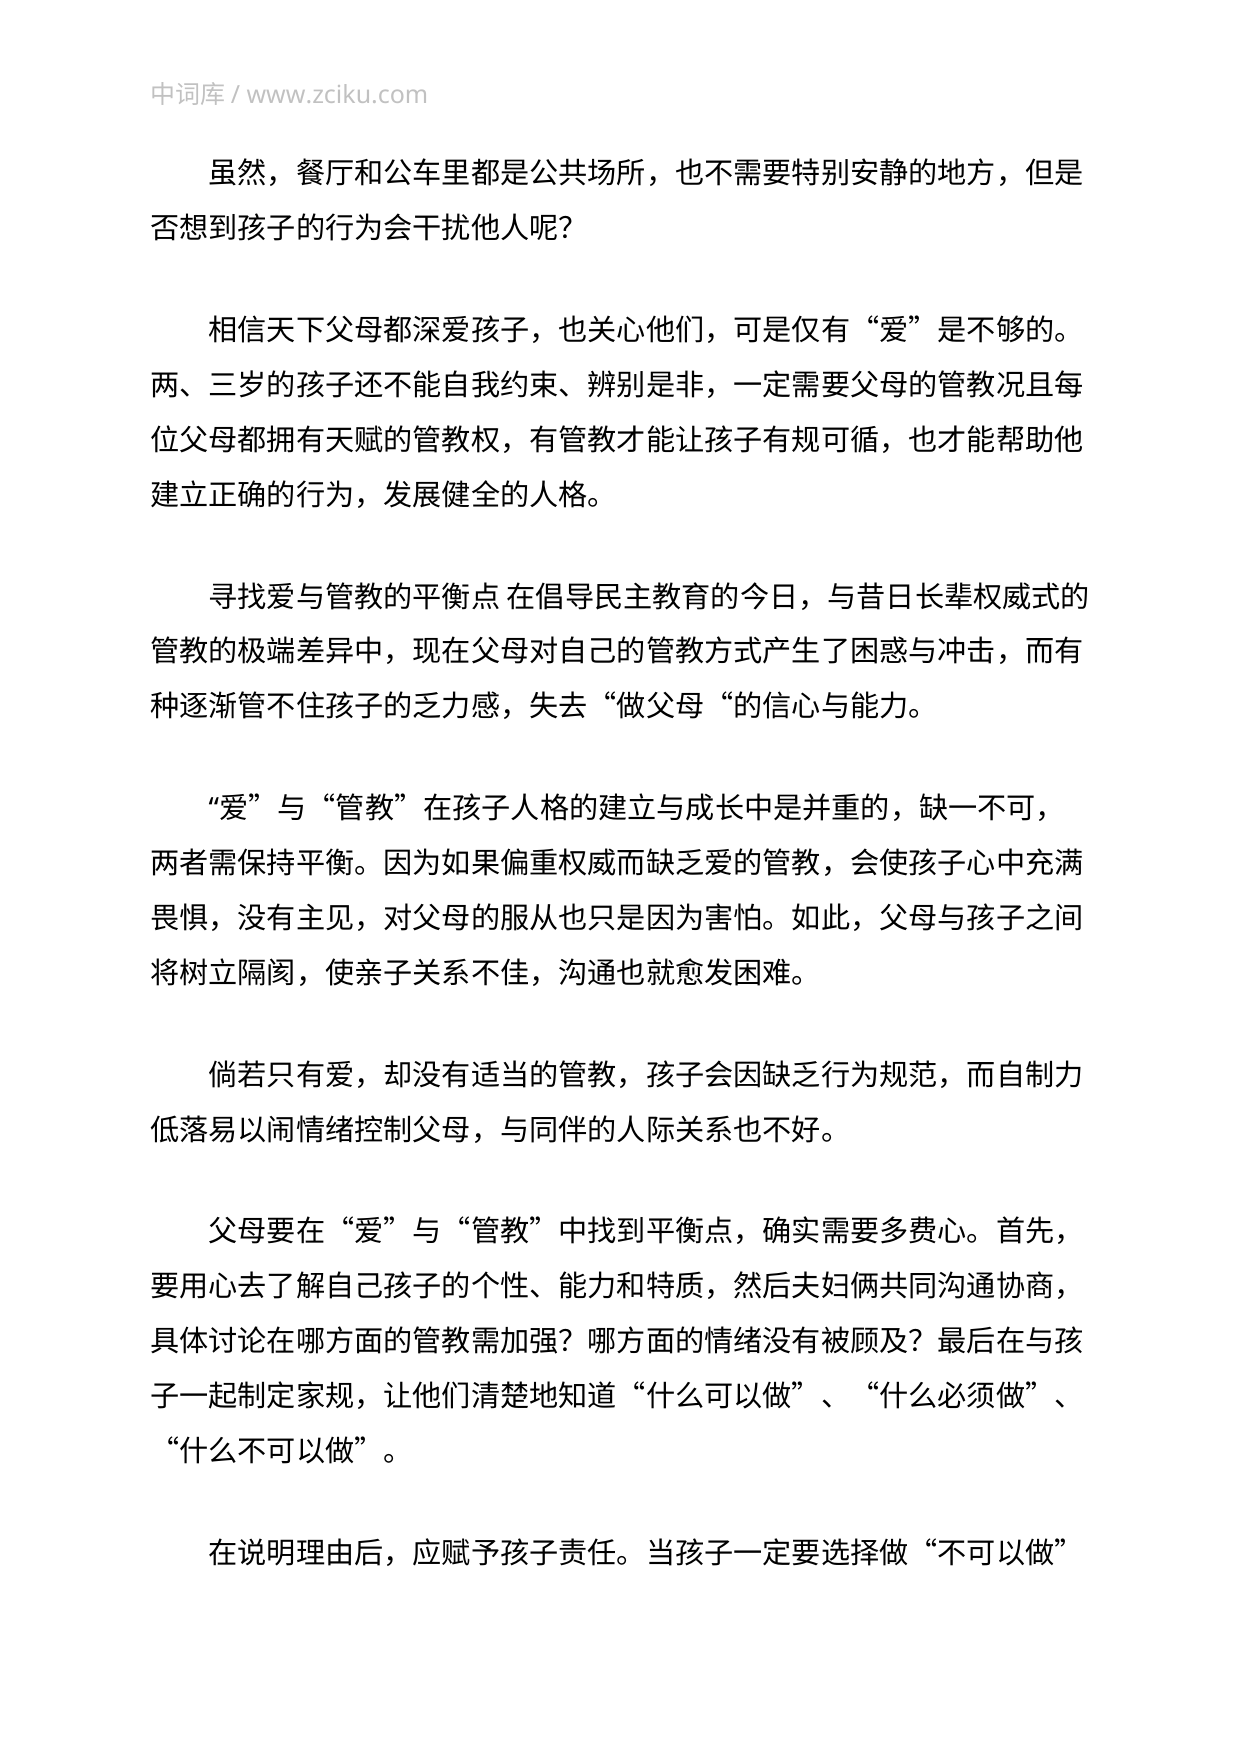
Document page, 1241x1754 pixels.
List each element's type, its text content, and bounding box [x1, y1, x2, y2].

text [150, 1529, 1090, 1572]
text 虽然，餐厅和公车里都是公共场所，也不需要特别安静的地方，但是否想到孩子的行为会干扰他人呢？ [150, 150, 1090, 247]
text 倘若只有爱，却没有适当的管教，孩子会因缺乏行为规范，而自制力低落易以闹情绪控制父母，与同伴的人际关系也不好。 [150, 1051, 1090, 1148]
text 父母要在“爱”与“管教”中找到平衡点，确实需要多费心。首先，要用心去了解自己孩子的个性、能力和特质，然后夫妇俩共同沟通协商，具体讨论在哪方面的管教需加强？哪方面的情绪没有被顾及？最后在与孩子一起制定家规，让他们清楚地知道“什么可以做”、“什么必须做”、“什么不可以做”。 [150, 1208, 1090, 1470]
text 寻找爱与管教的平衡点 在倡导民主教育的今日，与昔日长辈权威式的管教的极端差异中，现在父母对自己的管教方式产生了困惑与冲击，而有种逐渐管不住孩子的乏力感，失去“做父母“的信心与能力。 [150, 573, 1090, 725]
text 相信天下父母都深爱孩子，也关心他们，可是仅有“爱”是不够的。两、三岁的孩子还不能自我约束、辨别是非，一定需要父母的管教况且每位父母都拥有天赋的管教权，有管教才能让孩子有规可循，也才能帮助他建立正确的行为，发展健全的人格。 [150, 307, 1090, 514]
text “爱”与“管教”在孩子人格的建立与成长中是并重的，缺一不可，两者需保持平衡。因为如果偏重权威而缺乏爱的管教，会使孩子心中充满畏惧，没有主见，对父母的服从也只是因为害怕。如此，父母与孩子之间将树立隔阂，使亲子关系不佳，沟通也就愈发困难。 [150, 785, 1090, 992]
